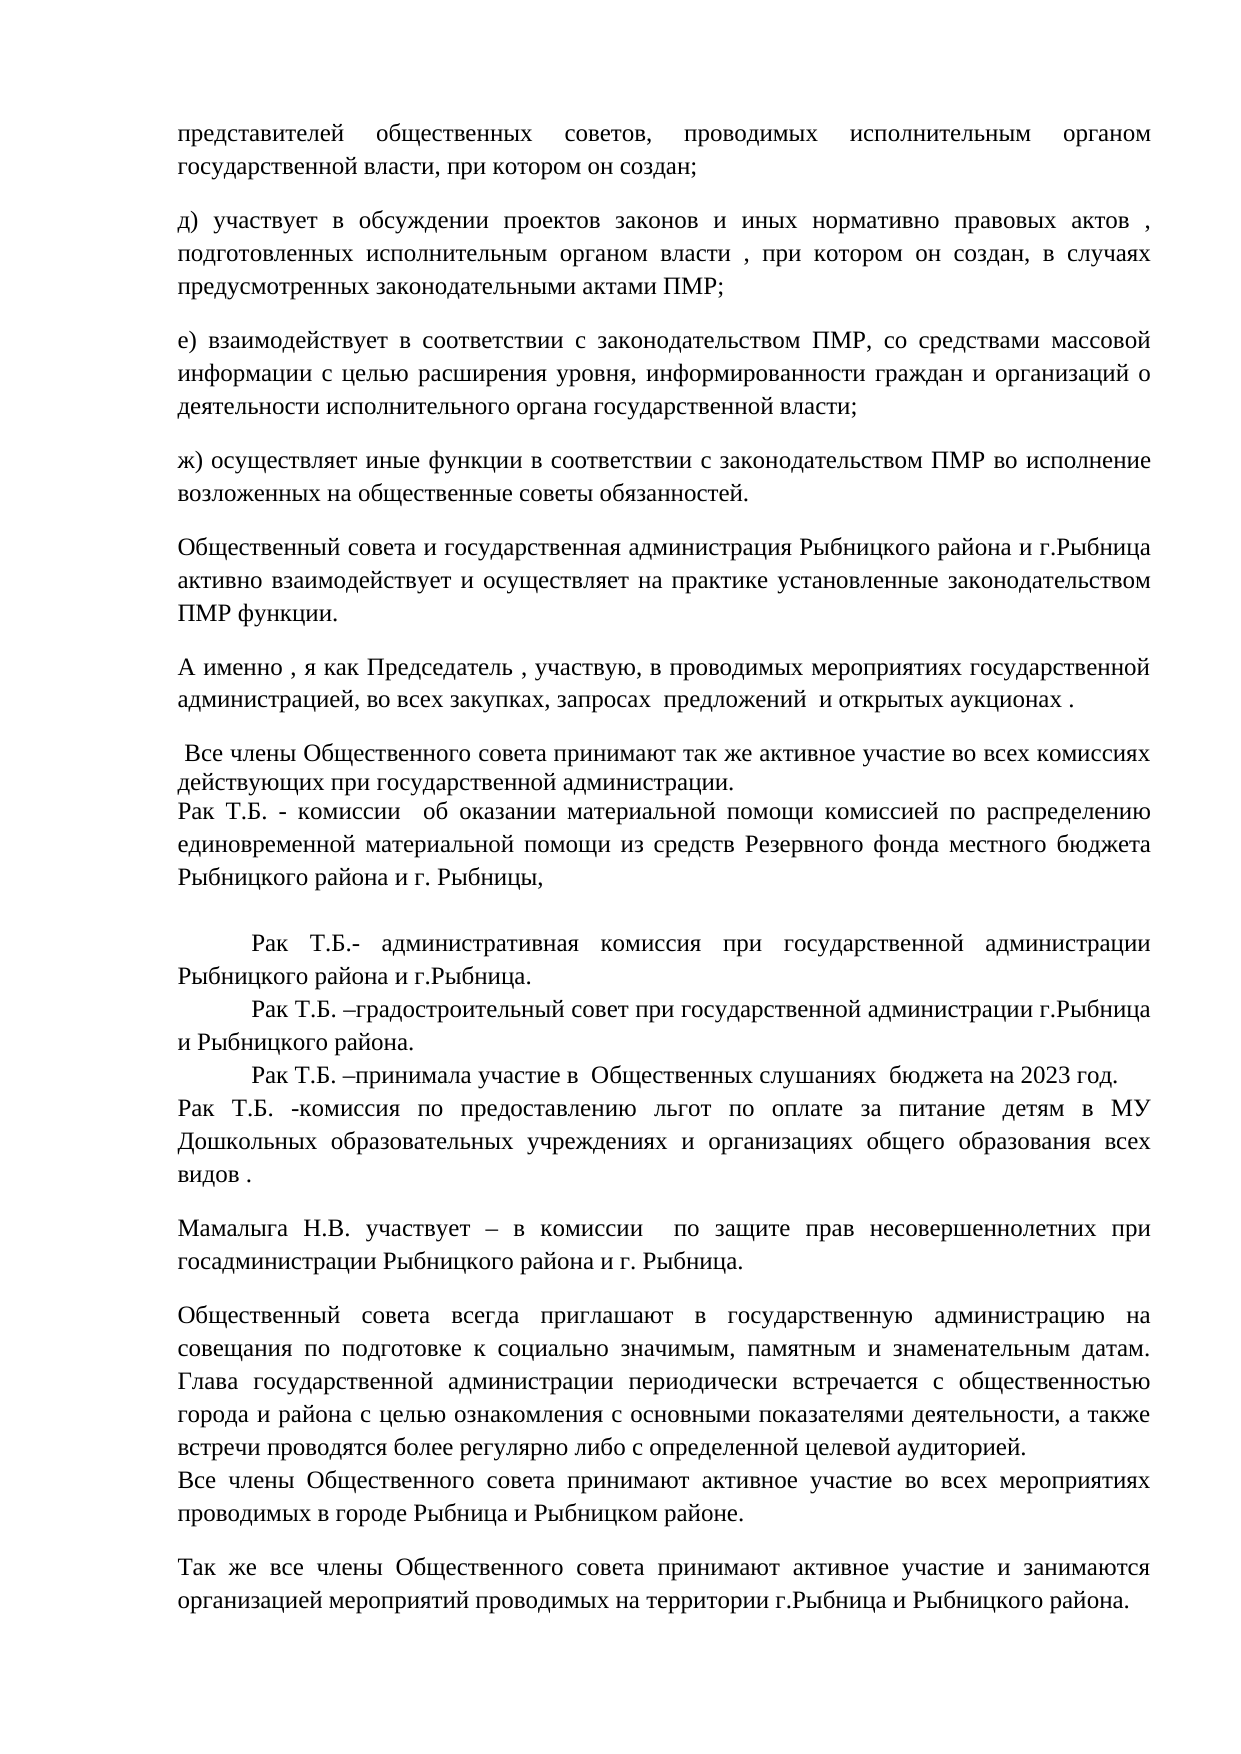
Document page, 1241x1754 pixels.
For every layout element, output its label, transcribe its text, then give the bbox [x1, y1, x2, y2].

text Рак Т.Б.- административная комиссия при государственной администрации Рыбницкого района и г.Рыбница. [177, 928, 1152, 990]
text Все члены Общественного совета принимают так же активное участие во всех комиссиях действующих при государственной администрации. [177, 738, 1152, 796]
text д) участвует в обсуждении проектов законов и иных нормативно правовых актов , подготовленных исполнительным органом власти , при котором он создан, в случаях предусмотренных законодательными актами ПМР; [177, 205, 1152, 300]
text ж) осуществляет иные функции в соответствии с законодательством ПМР во исполнение возложенных на общественные советы обязанностей. [177, 445, 1152, 507]
text Все члены Общественного совета принимают активное участие во всех мероприятиях проводимых в городе Рыбница и Рыбницком районе. [177, 1465, 1152, 1527]
text Рак Т.Б. - комиссии об оказании материальной помощи комиссией по распределению единовременной материальной помощи из средств Резервного фонда местного бюджета Рыбницкого района и г. Рыбницы, [177, 796, 1152, 891]
text Рак Т.Б. -комиссия по предоставлению льгот по оплате за питание детям в МУ Дошкольных образовательных учреждениях и организациях общего образования всех видов . [177, 1093, 1152, 1188]
text е) взаимодействует в соответствии с законодательством ПМР, со средствами массовой информации с целью расширения уровня, информированности граждан и организаций о деятельности исполнительного органа государственной власти; [177, 325, 1152, 420]
text А именно , я как Председатель , участвую, в проводимых мероприятиях государственной администрацией, во всех закупках, запросах предложений и открытых аукционах . [177, 652, 1152, 713]
text Общественный совета и государственная администрация Рыбницкого района и г.Рыбница активно взаимодействует и осуществляет на практике установленные законодательством ПМР функции. [177, 532, 1152, 626]
text Так же все члены Общественного совета принимают активное участие и занимаются организацией мероприятий проводимых на территории г.Рыбница и Рыбницкого района. [177, 1552, 1152, 1614]
text Рак Т.Б. –принимала участие в Общественных слушаниях бюджета на 2023 год. [177, 1060, 1152, 1089]
text Мамалыга Н.В. участвует – в комиссии по защите прав несовершеннолетних при госадминистрации Рыбницкого района и г. Рыбница. [177, 1213, 1152, 1275]
text Общественный совета всегда приглашают в государственную администрацию на совещания по подготовке к социально значимым, памятным и знаменательным датам. Глава государственной администрации периодически встречается с общественностью города и района с целью ознакомления с основными показателями деятельности, а также встречи проводятся более регулярно либо с определенной целевой аудиторией. [177, 1300, 1152, 1461]
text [177, 118, 1152, 180]
text Рак Т.Б. –градостроительный совет при государственной администрации г.Рыбница и Рыбницкого района. [177, 994, 1152, 1056]
